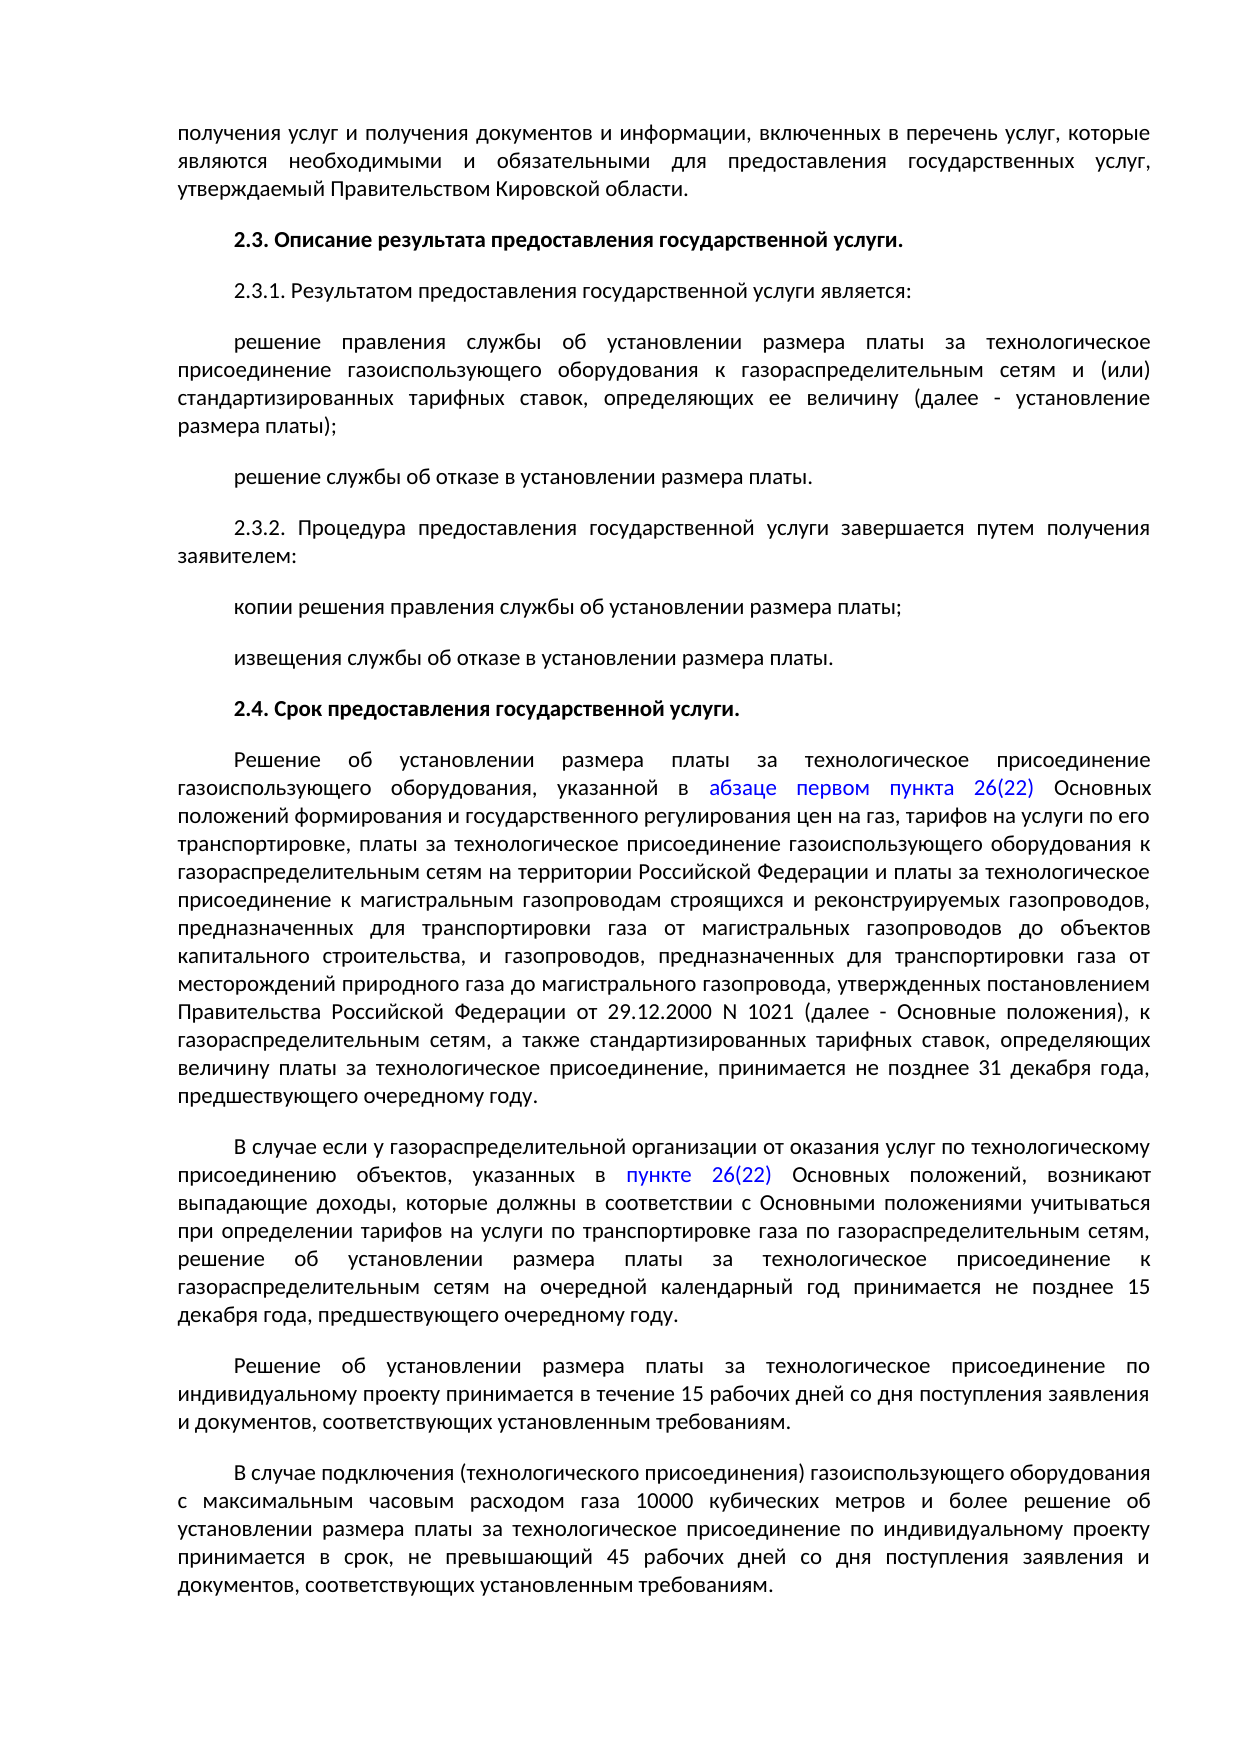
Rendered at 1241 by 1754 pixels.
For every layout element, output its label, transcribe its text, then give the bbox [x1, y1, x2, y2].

text копии решения правления службы об установлении размера платы; [177, 592, 1152, 620]
text Решение об установлении размера платы за технологическое присоединение по индивидуальному проекту принимается в течение 15 рабочих дней со дня поступления заявления и документов, соответствующих установленным требованиям. [177, 1351, 1152, 1435]
text извещения службы об отказе в установлении размера платы. [177, 643, 1152, 671]
text решение службы об отказе в установлении размера платы. [177, 462, 1152, 490]
text Решение об установлении размера платы за технологическое присоединение газоиспользующего оборудования, указанной в абзаце первом пункта 26(22) Основных положений формирования и государственного регулирования цен на газ, тарифов на услуги по его транспортировке, платы за технологическое присоединение газоиспользующего оборудования к газораспределительным сетям на территории Российской Федерации и платы за технологическое присоединение к магистральным газопроводам строящихся и реконструируемых газопроводов, предназначенных для транспортировки газа от магистральных газопроводов до объектов капитального строительства, и газопроводов, предназначенных для транспортировки газа от месторождений природного газа до магистрального газопровода, утвержденных постановлением Правительства Российской Федерации от 29.12.2000 N 1021 (далее - Основные положения), к газораспределительным сетям, а также стандартизированных тарифных ставок, определяющих величину платы за технологическое присоединение, принимается не позднее 31 декабря года, предшествующего очередному году. [177, 745, 1152, 1109]
text В случае если у газораспределительной организации от оказания услуг по технологическому присоединению объектов, указанных в пункте 26(22) Основных положений, возникают выпадающие доходы, которые должны в соответствии с Основными положениями учитываться при определении тарифов на услуги по транспортировке газа по газораспределительным сетям, решение об установлении размера платы за технологическое присоединение к газораспределительным сетям на очередной календарный год принимается не позднее 15 декабря года, предшествующего очередному году. [177, 1132, 1152, 1328]
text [177, 118, 1152, 202]
title 2.3. Описание результата предоставления государственной услуги. [177, 225, 1152, 253]
text решение правления службы об установлении размера платы за технологическое присоединение газоиспользующего оборудования к газораспределительным сетям и (или) стандартизированных тарифных ставок, определяющих ее величину (далее - установление размера платы); [177, 327, 1152, 439]
title 2.4. Срок предоставления государственной услуги. [177, 694, 1152, 722]
text В случае подключения (технологического присоединения) газоиспользующего оборудования с максимальным часовым расходом газа 10000 кубических метров и более решение об установлении размера платы за технологическое присоединение по индивидуальному проекту принимается в срок, не превышающий 45 рабочих дней со дня поступления заявления и документов, соответствующих установленным требованиям. [177, 1458, 1152, 1598]
text 2.3.2. Процедура предоставления государственной услуги завершается путем получения заявителем: [177, 513, 1152, 569]
text 2.3.1. Результатом предоставления государственной услуги является: [177, 276, 1152, 304]
